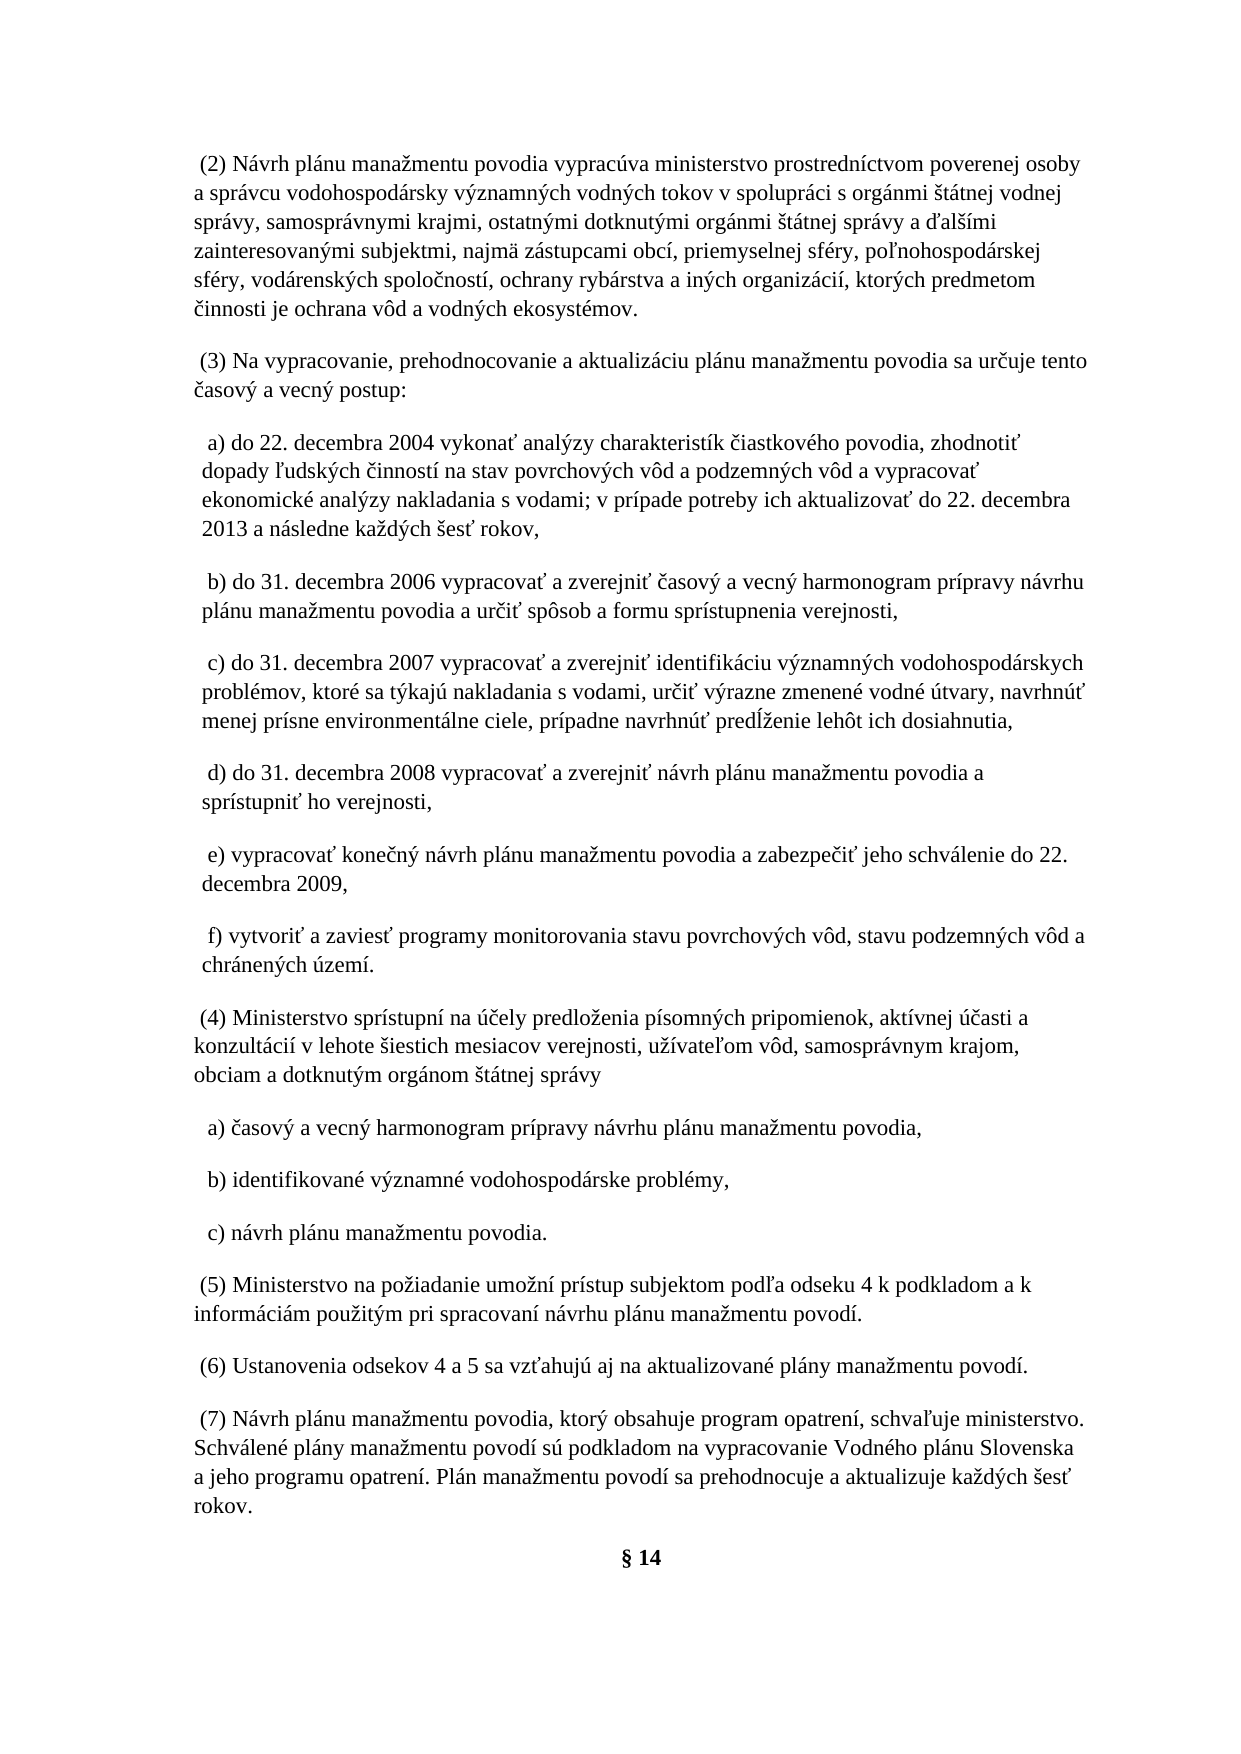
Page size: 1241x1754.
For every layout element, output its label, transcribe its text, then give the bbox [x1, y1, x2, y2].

text c) návrh plánu manažmentu povodia. [202, 1219, 1090, 1245]
text b) identifikované významné vodohospodárske problémy, [202, 1166, 1090, 1193]
text c) do 31. decembra 2007 vypracovať a zverejniť identifikáciu významných vodohospodárskych problémov, ktoré sa týkajú nakladania s vodami, určiť výrazne zmenené vodné útvary, navrhnúť menej prísne environmentálne ciele, prípadne navrhnúť predĺženie lehôt ich dosiahnutia, [202, 649, 1090, 733]
text d) do 31. decembra 2008 vypracovať a zverejniť návrh plánu manažmentu povodia a sprístupniť ho verejnosti, [202, 759, 1090, 815]
text a) do 22. decembra 2004 vykonať analýzy charakteristík čiastkového povodia, zhodnotiť dopady ľudských činností na stav povrchových vôd a podzemných vôd a vypracovať ekonomické analýzy nakladania s vodami; v prípade potreby ich aktualizovať do 22. decembra 2013 a následne každých šesť rokov, [202, 428, 1090, 542]
text e) vypracovať konečný návrh plánu manažmentu povodia a zabezpečiť jeho schválenie do 22. decembra 2009, [202, 841, 1090, 896]
text a) časový a vecný harmonogram prípravy návrhu plánu manažmentu povodia, [202, 1114, 1090, 1140]
text (6) Ustanovenia odsekov 4 a 5 sa vzťahujú aj na aktualizované plány manažmentu povodí. [194, 1352, 1090, 1379]
text b) do 31. decembra 2006 vypracovať a zverejniť časový a vecný harmonogram prípravy návrhu plánu manažmentu povodia a určiť spôsob a formu sprístupnenia verejnosti, [202, 568, 1090, 623]
text § 14 [186, 1544, 1090, 1570]
text (7) Návrh plánu manažmentu povodia, ktorý obsahuje program opatrení, schvaľuje ministerstvo. Schválené plány manažmentu povodí sú podkladom na vypracovanie Vodného plánu Slovenska a jeho programu opatrení. Plán manažmentu povodí sa prehodnocuje a aktualizuje každých šesť rokov. [194, 1405, 1090, 1518]
text (3) Na vypracovanie, prehodnocovanie a aktualizáciu plánu manažmentu povodia sa určuje tento časový a vecný postup: [194, 347, 1090, 402]
text f) vytvoriť a zaviesť programy monitorovania stavu povrchových vôd, stavu podzemných vôd a chránených území. [202, 922, 1090, 977]
text (2) Návrh plánu manažmentu povodia vypracúva ministerstvo prostredníctvom poverenej osoby a správcu vodohospodársky významných vodných tokov v spolupráci s orgánmi štátnej vodnej správy, samosprávnymi krajmi, ostatnými dotknutými orgánmi štátnej správy a ďalšími zainteresovanými subjektmi, najmä zástupcami obcí, priemyselnej sféry, poľnohospodárskej sféry, vodárenských spoločností, ochrany rybárstva a iných organizácií, ktorých predmetom činnosti je ochrana vôd a vodných ekosystémov. [194, 150, 1090, 321]
text (4) Ministerstvo sprístupní na účely predloženia písomných pripomienok, aktívnej účasti a konzultácií v lehote šiestich mesiacov verejnosti, užívateľom vôd, samosprávnym krajom, obciam a dotknutým orgánom štátnej správy [194, 1003, 1090, 1088]
text (5) Ministerstvo na požiadanie umožní prístup subjektom podľa odseku 4 k podkladom a k informáciám použitým pri spracovaní návrhu plánu manažmentu povodí. [194, 1271, 1090, 1326]
